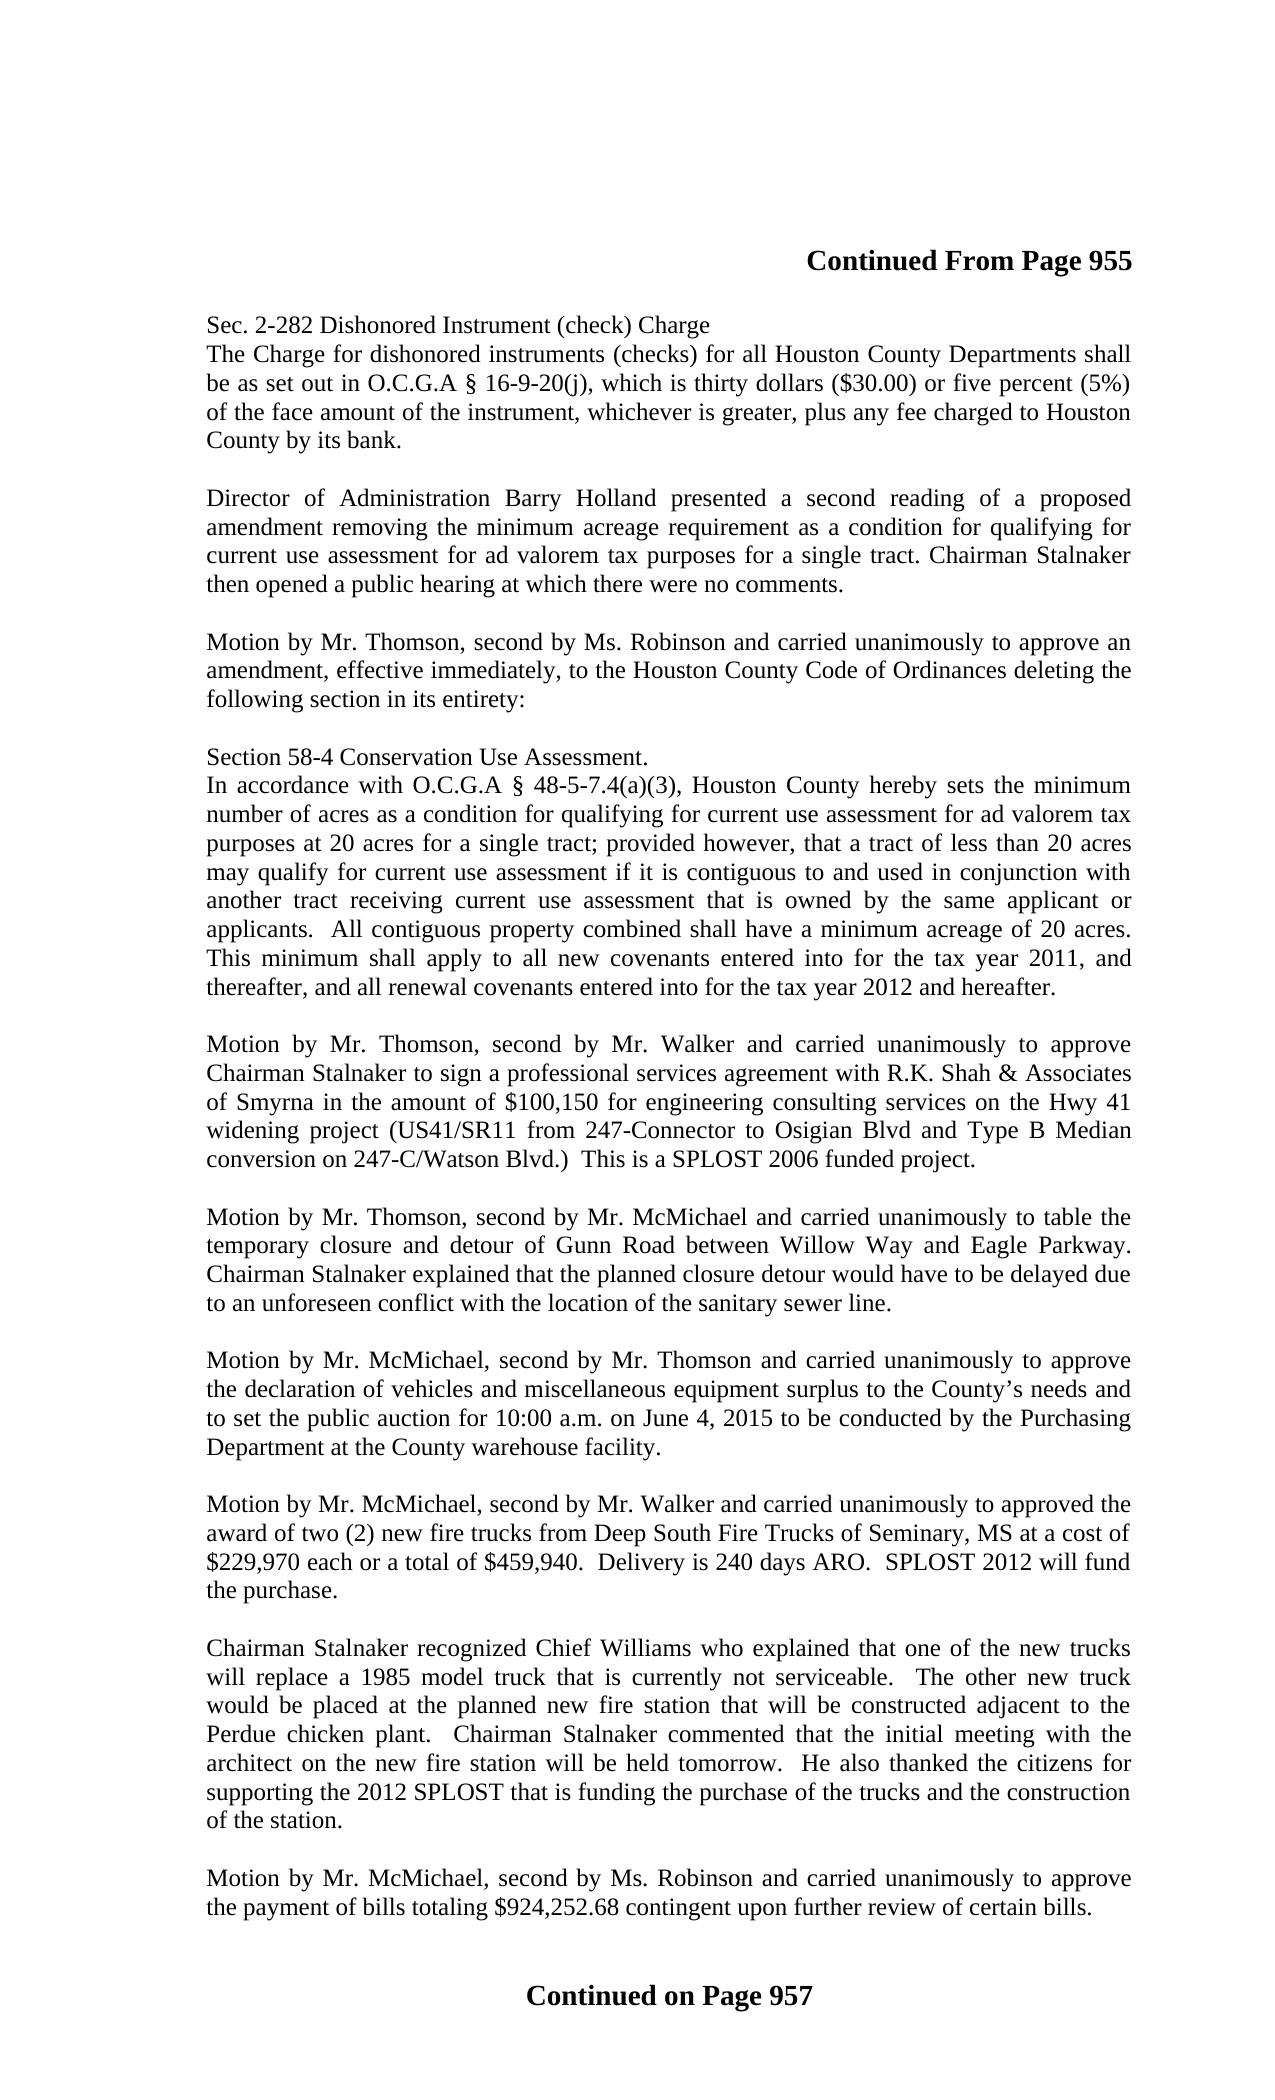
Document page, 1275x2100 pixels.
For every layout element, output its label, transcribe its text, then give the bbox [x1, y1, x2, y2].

text Continued From Page 955 [206, 243, 1132, 277]
text The Charge for dishonored instruments (checks) for all Houston County Departments shall be as set out in O.C.G.A § 16-9-20(j), which is thirty dollars ($30.00) or five percent (5%) of the face amount of the instrument, whichever is greater, plus any fee charged to Houston County by its bank. [206, 339, 1132, 454]
text Director of Administration Barry Holland presented a second reading of a proposed amendment removing the minimum acreage requirement as a condition for qualifying for current use assessment for ad valorem tax purposes for a single tract. Chairman Stalnaker then opened a public hearing at which there were no comments. [206, 483, 1132, 598]
text Motion by Mr. McMichael, second by Ms. Robinson and carried unanimously to approve the payment of bills totaling $924,252.68 contingent upon further review of certain bills. [206, 1863, 1132, 1921]
text Sec. 2-282 Dishonored Instrument (check) Charge [206, 311, 1132, 339]
text Chairman Stalnaker recognized Chief Williams who explained that one of the new trucks will replace a 1985 model truck that is currently not serviceable. The other new truck would be placed at the planned new fire station that will be constructed adjacent to the Perdue chicken plant. Chairman Stalnaker commented that the initial meeting with the architect on the new fire station will be held tomorrow. He also thanked the citizens for supporting the 2012 SPLOST that is funding the purchase of the trucks and the construction of the station. [206, 1633, 1132, 1834]
text Section 58-4 Conservation Use Assessment. [206, 742, 1132, 771]
text Continued on Page 957 [206, 1978, 1132, 2012]
text Motion by Mr. Thomson, second by Ms. Robinson and carried unanimously to approve an amendment, effective immediately, to the Houston County Code of Ordinances deleting the following section in its entirety: [206, 627, 1132, 713]
text Motion by Mr. McMichael, second by Mr. Walker and carried unanimously to approved the award of two (2) new fire trucks from Deep South Fire Trucks of Seminary, MS at a cost of $229,970 each or a total of $459,940. Delivery is 240 days ARO. SPLOST 2012 will fund the purchase. [206, 1489, 1132, 1604]
text In accordance with O.C.G.A § 48-5-7.4(a)(3), Houston County hereby sets the minimum number of acres as a condition for qualifying for current use assessment for ad valorem tax purposes at 20 acres for a single tract; provided however, that a tract of less than 20 acres may qualify for current use assessment if it is contiguous to and used in conjunction with another tract receiving current use assessment that is owned by the same applicant or applicants. All contiguous property combined shall have a minimum acreage of 20 acres. This minimum shall apply to all new covenants entered into for the tax year 2011, and thereafter, and all renewal covenants entered into for the tax year 2012 and hereafter. [206, 771, 1132, 1001]
text Motion by Mr. McMichael, second by Mr. Thomson and carried unanimously to approve the declaration of vehicles and miscellaneous equipment surplus to the County’s needs and to set the public auction for 10:00 a.m. on June 4, 2015 to be conducted by the Purchasing Department at the County warehouse facility. [206, 1346, 1132, 1461]
text Motion by Mr. Thomson, second by Mr. Walker and carried unanimously to approve Chairman Stalnaker to sign a professional services agreement with R.K. Shah & Associates of Smyrna in the amount of $100,150 for engineering consulting services on the Hwy 41 widening project (US41/SR11 from 247-Connector to Osigian Blvd and Type B Median conversion on 247-C/Watson Blvd.) This is a SPLOST 2006 funded project. [206, 1029, 1132, 1173]
text Motion by Mr. Thomson, second by Mr. McMichael and carried unanimously to table the temporary closure and detour of Gunn Road between Willow Way and Eagle Parkway. Chairman Stalnaker explained that the planned closure detour would have to be delayed due to an unforeseen conflict with the location of the sanitary sewer line. [206, 1202, 1132, 1317]
